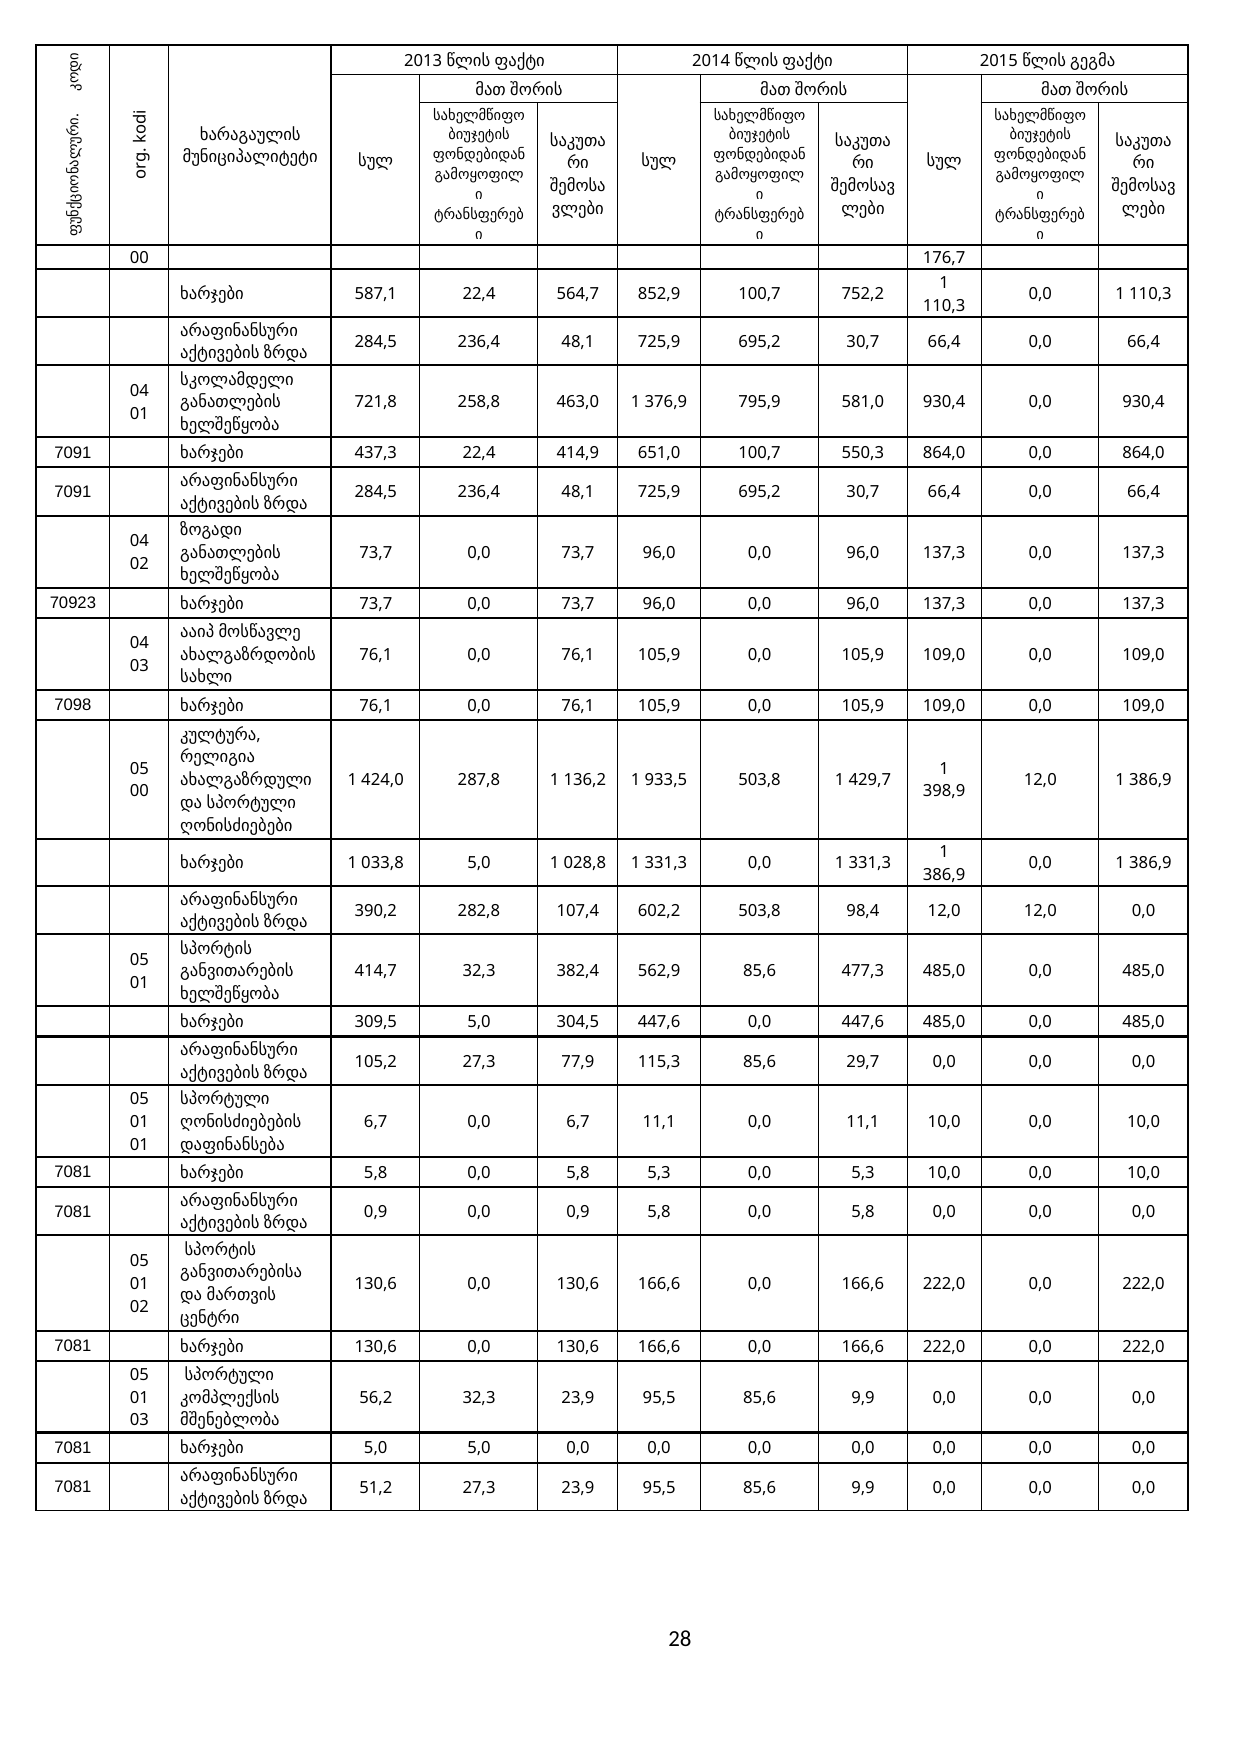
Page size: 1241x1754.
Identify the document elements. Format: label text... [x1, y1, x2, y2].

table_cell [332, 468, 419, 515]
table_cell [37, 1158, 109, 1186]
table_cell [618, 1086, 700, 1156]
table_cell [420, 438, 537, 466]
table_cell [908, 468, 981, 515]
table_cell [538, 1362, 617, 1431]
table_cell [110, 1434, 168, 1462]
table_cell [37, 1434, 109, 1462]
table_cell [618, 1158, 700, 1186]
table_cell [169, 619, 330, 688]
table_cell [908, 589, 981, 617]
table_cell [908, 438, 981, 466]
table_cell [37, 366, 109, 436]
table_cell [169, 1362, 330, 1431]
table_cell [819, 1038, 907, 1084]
table_header 2013 წლის ფაქტი [332, 46, 617, 74]
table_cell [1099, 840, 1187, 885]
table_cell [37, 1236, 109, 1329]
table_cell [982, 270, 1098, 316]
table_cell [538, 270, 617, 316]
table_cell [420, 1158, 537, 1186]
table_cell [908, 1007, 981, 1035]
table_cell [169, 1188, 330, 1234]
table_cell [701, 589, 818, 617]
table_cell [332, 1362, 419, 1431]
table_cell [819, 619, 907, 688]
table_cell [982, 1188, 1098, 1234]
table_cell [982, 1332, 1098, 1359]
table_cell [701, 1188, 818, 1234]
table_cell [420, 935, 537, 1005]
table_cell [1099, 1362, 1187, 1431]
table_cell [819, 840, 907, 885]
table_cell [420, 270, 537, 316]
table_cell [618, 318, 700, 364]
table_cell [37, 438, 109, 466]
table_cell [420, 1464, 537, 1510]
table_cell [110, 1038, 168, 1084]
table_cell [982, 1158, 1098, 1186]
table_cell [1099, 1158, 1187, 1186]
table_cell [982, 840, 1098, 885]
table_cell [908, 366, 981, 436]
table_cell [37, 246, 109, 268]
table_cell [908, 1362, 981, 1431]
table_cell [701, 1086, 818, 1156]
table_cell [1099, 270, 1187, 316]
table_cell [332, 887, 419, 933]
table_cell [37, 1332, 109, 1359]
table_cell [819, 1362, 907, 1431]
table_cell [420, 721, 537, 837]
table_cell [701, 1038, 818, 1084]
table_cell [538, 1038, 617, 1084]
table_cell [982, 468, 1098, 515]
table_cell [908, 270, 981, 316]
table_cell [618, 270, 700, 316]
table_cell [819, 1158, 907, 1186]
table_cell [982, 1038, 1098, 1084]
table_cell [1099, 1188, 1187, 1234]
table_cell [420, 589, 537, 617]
table_header ხარაგაულის მუნიციპალიტეტი [169, 46, 330, 243]
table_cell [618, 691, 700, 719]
table_cell სულ [332, 75, 419, 243]
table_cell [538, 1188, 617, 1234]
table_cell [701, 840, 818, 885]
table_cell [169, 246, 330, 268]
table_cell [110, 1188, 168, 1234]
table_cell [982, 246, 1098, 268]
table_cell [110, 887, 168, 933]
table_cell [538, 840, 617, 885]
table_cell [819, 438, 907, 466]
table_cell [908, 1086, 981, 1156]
table_cell სულ [618, 75, 700, 243]
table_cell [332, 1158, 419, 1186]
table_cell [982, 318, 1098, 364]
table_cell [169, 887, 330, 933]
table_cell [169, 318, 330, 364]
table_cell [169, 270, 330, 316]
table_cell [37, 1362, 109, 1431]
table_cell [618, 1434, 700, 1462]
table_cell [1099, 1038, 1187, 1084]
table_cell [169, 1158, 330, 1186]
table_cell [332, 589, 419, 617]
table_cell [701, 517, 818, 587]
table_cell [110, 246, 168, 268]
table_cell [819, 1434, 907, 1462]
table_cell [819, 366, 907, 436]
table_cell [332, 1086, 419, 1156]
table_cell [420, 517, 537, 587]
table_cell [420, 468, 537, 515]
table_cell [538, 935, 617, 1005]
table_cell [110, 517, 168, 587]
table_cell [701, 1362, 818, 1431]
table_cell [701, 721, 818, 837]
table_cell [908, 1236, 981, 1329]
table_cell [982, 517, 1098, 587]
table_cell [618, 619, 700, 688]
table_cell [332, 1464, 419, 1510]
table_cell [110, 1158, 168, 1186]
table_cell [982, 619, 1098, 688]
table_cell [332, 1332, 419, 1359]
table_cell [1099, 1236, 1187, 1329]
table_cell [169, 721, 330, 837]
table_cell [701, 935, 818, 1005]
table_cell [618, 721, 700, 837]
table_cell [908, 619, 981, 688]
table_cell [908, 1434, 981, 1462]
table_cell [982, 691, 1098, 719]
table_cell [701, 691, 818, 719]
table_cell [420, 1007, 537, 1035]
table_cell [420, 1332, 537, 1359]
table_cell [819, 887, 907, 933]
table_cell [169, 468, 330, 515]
table_cell საკუთარი შემოსავლები [819, 103, 907, 243]
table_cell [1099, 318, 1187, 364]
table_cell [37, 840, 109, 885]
table_cell მათ შორის [982, 75, 1187, 102]
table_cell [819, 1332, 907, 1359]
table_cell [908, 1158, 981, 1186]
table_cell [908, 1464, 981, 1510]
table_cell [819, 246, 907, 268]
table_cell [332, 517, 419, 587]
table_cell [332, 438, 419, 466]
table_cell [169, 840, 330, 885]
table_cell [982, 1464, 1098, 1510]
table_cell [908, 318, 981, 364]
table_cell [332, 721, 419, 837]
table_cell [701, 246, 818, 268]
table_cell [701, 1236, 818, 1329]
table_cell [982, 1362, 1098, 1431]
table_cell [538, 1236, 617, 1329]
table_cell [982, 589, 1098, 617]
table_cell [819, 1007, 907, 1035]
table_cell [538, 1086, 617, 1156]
table_cell მათ შორის [701, 75, 907, 102]
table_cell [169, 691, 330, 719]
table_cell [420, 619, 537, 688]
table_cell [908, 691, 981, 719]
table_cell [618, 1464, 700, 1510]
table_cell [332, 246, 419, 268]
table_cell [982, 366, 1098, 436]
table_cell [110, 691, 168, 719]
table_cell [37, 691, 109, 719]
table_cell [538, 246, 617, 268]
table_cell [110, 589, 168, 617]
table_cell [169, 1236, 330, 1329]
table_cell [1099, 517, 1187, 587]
table_cell სახელმწიფო ბიუჯეტის ფონდებიდან გამოყოფილი ტრანსფერები [701, 103, 818, 243]
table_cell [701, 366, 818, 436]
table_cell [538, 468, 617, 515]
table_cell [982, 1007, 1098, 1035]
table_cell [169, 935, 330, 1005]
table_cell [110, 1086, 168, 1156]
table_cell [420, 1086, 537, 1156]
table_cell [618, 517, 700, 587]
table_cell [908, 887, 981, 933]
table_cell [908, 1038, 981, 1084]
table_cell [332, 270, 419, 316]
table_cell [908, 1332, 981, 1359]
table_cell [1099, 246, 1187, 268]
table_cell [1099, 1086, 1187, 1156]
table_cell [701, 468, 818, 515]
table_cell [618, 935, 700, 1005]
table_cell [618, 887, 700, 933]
table_cell სახელმწიფო ბიუჯეტის ფონდებიდან გამოყოფილი ტრანსფერები [982, 103, 1098, 243]
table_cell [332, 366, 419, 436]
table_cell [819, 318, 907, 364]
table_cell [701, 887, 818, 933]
table_cell საკუთარი შემოსავლები [1099, 103, 1187, 243]
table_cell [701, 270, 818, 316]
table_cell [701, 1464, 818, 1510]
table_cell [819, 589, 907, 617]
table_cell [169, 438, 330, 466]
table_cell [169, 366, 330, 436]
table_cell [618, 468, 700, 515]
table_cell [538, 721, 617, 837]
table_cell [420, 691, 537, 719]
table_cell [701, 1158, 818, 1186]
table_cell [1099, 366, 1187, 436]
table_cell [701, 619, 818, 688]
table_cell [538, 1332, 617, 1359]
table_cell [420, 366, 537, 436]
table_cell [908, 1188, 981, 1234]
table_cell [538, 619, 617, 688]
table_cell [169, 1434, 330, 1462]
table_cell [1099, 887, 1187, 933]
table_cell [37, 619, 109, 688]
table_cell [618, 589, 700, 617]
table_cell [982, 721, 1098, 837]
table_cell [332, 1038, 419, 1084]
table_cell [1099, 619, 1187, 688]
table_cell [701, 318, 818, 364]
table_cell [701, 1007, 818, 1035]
table_cell სახელმწიფო ბიუჯეტის ფონდებიდან გამოყოფილი ტრანსფერები [420, 103, 537, 243]
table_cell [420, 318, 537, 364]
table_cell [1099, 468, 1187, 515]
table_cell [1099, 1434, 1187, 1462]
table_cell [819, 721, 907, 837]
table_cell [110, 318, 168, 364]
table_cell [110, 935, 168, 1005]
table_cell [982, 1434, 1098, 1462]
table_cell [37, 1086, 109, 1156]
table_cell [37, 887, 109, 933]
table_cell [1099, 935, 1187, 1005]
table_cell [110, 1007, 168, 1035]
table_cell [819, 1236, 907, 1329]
table_header ფუნქციონალური. კოდი [37, 46, 109, 243]
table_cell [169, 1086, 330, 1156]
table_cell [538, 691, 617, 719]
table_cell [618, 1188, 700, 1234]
table_header 2014 წლის ფაქტი [618, 46, 907, 74]
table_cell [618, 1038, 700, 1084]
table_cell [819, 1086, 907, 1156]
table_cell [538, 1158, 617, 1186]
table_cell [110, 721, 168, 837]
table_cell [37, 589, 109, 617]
table_header org. kodi [110, 46, 168, 243]
table_header 2015 წლის გეგმა [908, 46, 1187, 74]
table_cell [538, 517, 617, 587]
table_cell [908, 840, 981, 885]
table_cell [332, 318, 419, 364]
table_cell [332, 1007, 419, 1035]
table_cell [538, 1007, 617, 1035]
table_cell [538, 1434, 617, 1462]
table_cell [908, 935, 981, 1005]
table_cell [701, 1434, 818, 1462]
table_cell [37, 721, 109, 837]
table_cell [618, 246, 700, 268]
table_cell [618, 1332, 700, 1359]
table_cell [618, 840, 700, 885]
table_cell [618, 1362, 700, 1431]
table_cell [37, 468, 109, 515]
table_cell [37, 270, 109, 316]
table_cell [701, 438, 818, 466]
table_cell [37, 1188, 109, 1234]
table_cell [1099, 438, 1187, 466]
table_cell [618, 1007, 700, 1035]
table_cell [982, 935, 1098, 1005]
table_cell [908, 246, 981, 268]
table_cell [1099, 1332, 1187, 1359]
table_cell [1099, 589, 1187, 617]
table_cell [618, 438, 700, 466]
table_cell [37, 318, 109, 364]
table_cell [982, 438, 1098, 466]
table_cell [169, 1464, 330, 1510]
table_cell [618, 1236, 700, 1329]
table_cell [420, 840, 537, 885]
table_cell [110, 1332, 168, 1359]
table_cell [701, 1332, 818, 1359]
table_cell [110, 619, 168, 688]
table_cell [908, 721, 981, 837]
table_cell მათ შორის [420, 75, 617, 102]
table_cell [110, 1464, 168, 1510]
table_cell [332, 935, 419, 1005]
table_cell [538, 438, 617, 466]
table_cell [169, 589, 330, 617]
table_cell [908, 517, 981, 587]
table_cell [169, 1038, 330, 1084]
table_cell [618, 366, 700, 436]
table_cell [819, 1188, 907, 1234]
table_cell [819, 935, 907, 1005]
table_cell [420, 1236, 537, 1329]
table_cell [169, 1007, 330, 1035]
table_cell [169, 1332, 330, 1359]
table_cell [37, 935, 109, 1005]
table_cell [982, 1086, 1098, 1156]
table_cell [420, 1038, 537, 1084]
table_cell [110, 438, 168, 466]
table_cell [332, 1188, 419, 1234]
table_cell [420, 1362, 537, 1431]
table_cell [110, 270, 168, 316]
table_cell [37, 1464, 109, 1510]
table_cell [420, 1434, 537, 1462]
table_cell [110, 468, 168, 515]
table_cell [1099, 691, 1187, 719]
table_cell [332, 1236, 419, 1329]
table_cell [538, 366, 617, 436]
table_cell საკუთარი შემოსავლები [538, 103, 617, 243]
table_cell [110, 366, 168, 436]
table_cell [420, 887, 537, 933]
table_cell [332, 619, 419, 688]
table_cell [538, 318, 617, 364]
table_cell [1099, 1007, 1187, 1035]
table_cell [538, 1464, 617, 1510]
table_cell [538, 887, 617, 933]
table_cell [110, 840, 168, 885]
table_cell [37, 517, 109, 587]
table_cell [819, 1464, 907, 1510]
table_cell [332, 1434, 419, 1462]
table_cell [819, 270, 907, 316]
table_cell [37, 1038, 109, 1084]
table_cell სულ [908, 75, 981, 243]
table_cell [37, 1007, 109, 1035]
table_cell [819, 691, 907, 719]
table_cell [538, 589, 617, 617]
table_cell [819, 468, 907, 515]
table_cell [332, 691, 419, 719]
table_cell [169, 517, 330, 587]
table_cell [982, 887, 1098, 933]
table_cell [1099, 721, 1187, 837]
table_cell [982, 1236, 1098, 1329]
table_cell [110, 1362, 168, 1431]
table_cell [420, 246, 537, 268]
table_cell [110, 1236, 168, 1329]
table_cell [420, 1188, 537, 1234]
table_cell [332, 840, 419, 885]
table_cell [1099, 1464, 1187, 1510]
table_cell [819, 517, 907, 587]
